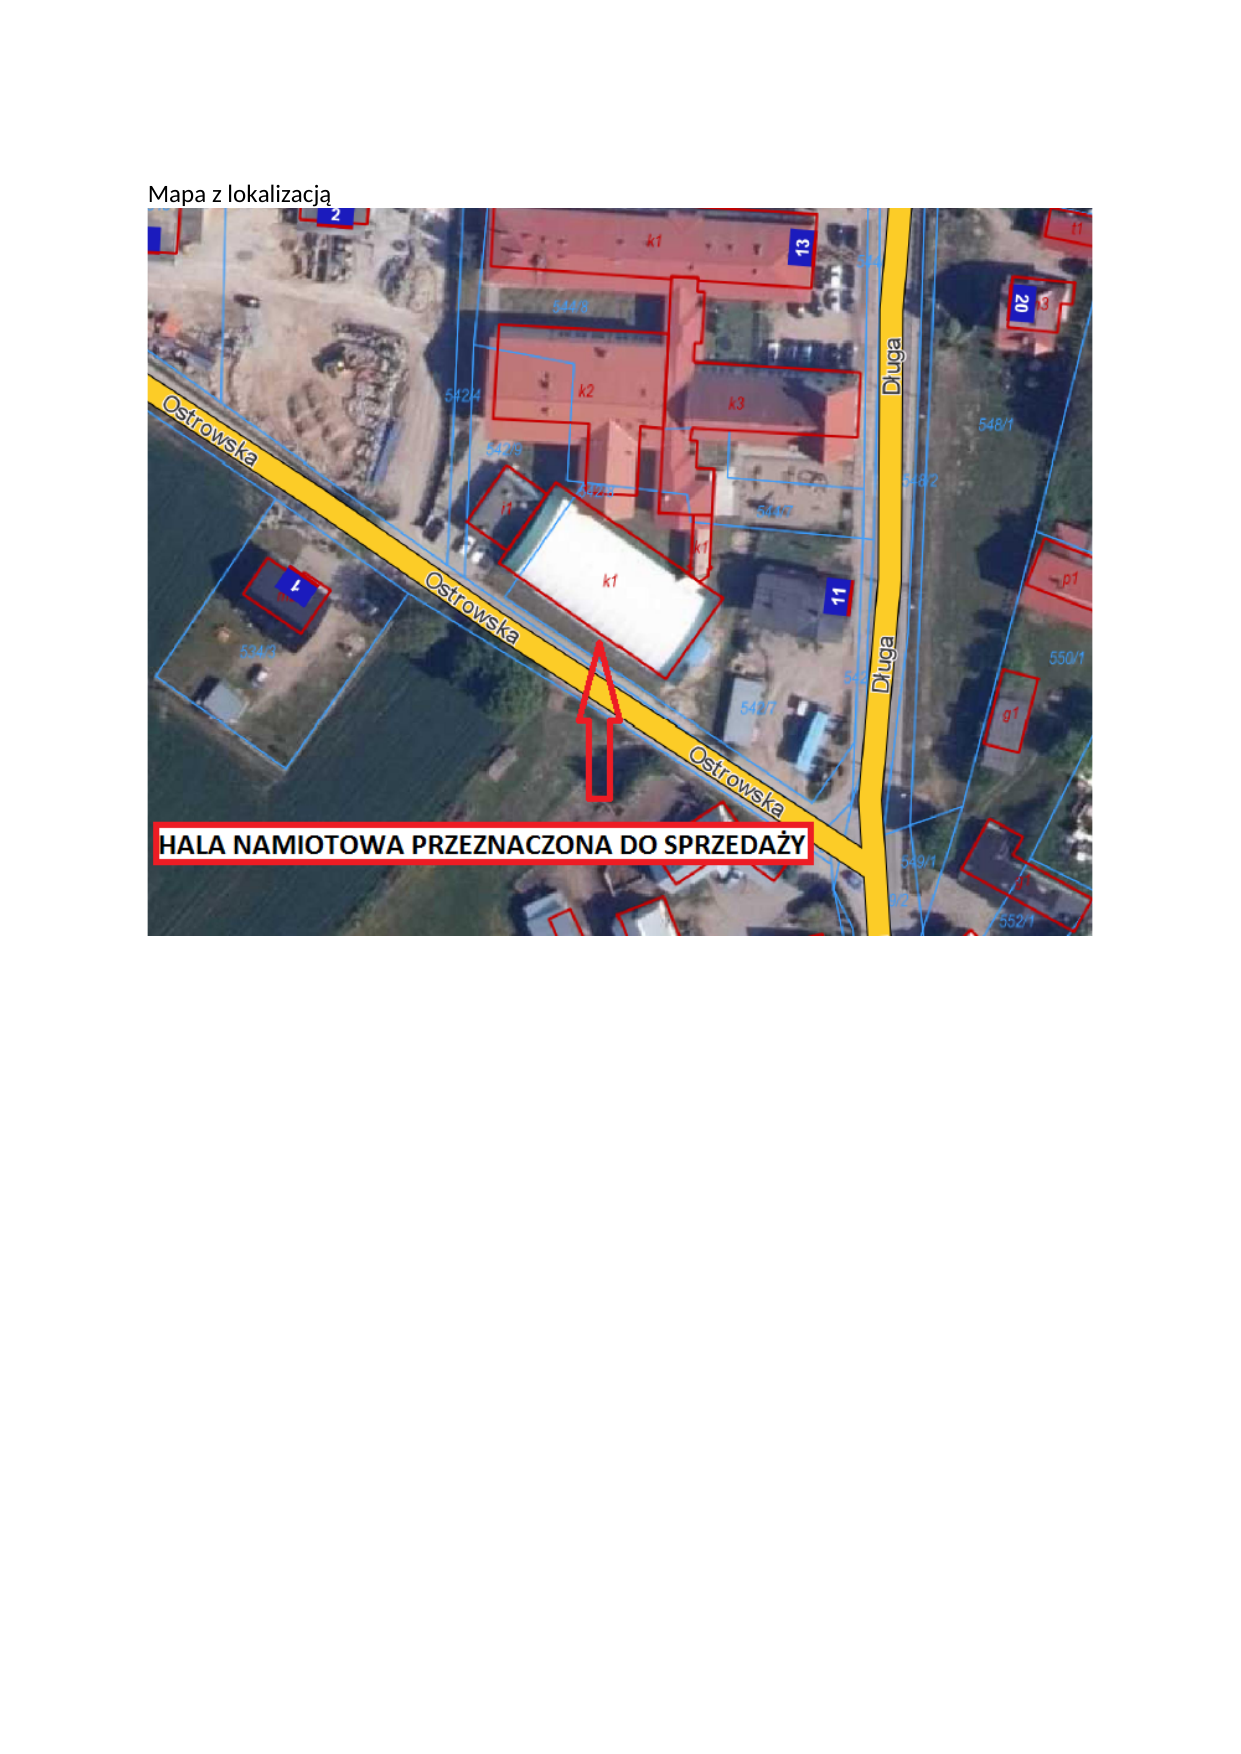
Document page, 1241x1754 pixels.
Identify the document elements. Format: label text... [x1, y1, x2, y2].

text Mapa z lokalizacją [148, 178, 1093, 208]
picture [147, 208, 1093, 936]
